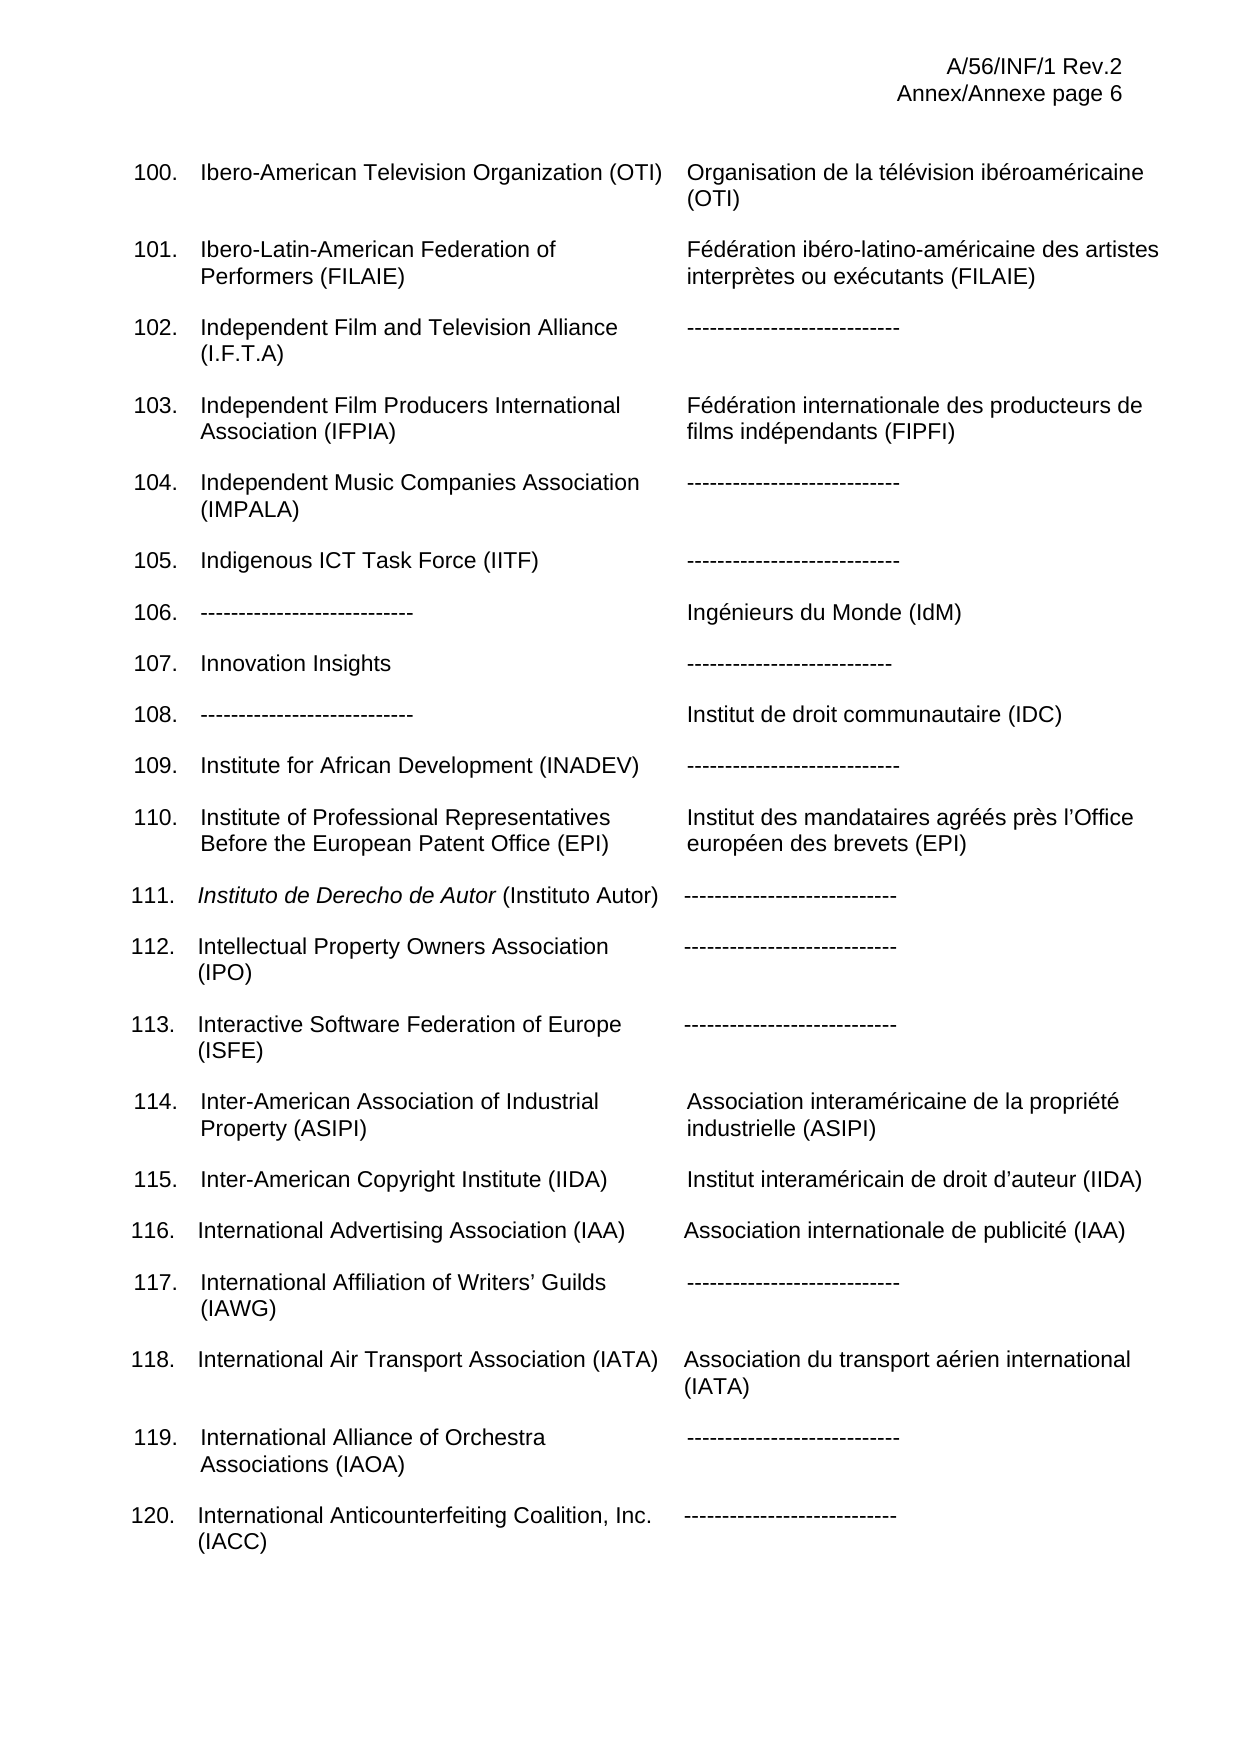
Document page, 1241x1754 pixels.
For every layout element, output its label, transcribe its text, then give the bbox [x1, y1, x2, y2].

table_cell International Affiliation of Writers’ Guilds (IAWG) [189, 1269, 675, 1346]
table_cell Association internationale de publicité (IAA) [673, 1218, 1185, 1269]
table_cell 113. [82, 1011, 186, 1088]
table_cell Institute for African Development (INADEV) [189, 753, 675, 804]
table_cell ---------------------------- [189, 701, 675, 752]
table_cell 112. [82, 933, 186, 1011]
table_cell Fédération internationale des producteurs de films indépendants (FIPFI) [675, 392, 1188, 469]
table_cell 119. [84, 1424, 189, 1502]
table_cell 105. [84, 547, 189, 598]
table_cell 111. [82, 882, 186, 933]
table_cell 103. [84, 392, 189, 469]
table_cell Institute of Professional Representatives Before the European Patent Office (EPI) [189, 804, 675, 882]
table_cell Institut de droit communautaire (IDC) [675, 701, 1188, 752]
table_cell 108. [84, 701, 189, 752]
table_cell Ibero-Latin-American Federation of Performers (FILAIE) [189, 236, 675, 314]
table_cell Interactive Software Federation of Europe (ISFE) [186, 1011, 672, 1088]
table_cell Fédération ibéro-latino-américaine des artistes interprètes ou exécutants (FILAIE) [675, 236, 1188, 314]
table_cell ---------------------------- [189, 599, 675, 650]
table_cell International Air Transport Association (IATA) [186, 1346, 672, 1424]
table_cell Innovation Insights [189, 650, 675, 701]
table_cell Independent Film Producers International Association (IFPIA) [189, 392, 675, 469]
table_cell ---------------------------- [675, 469, 1188, 547]
table_cell International Advertising Association (IAA) [186, 1218, 672, 1269]
table_cell Inter-American Association of Industrial Property (ASIPI) [189, 1088, 675, 1166]
table_cell Instituto de Derecho de Autor (Instituto Autor) [186, 882, 672, 933]
table_cell 109. [84, 753, 189, 804]
table_cell Indigenous ICT Task Force (IITF) [189, 547, 675, 598]
table_cell Ingénieurs du Monde (IdM) [675, 599, 1188, 650]
table_cell Institut interaméricain de droit d’auteur (IIDA) [675, 1166, 1188, 1217]
table_cell ---------------------------- [675, 1424, 1188, 1502]
table_cell ---------------------------- [673, 1011, 1185, 1088]
table_cell ---------------------------- [675, 1269, 1188, 1346]
table_cell 114. [84, 1088, 189, 1166]
table_cell 116. [82, 1218, 186, 1269]
table_cell Ibero-American Television Organization (OTI) [189, 159, 675, 236]
table_cell 107. [84, 650, 189, 701]
table_cell ---------------------------- [675, 314, 1188, 392]
table_cell ---------------------------- [673, 1502, 1185, 1579]
table_cell Association du transport aérien international (IATA) [673, 1346, 1185, 1424]
table_cell Organisation de la télévision ibéroaméricaine (OTI) [675, 159, 1188, 236]
table_cell --------------------------- [675, 650, 1188, 701]
table_cell International Alliance of Orchestra Associations (IAOA) [189, 1424, 675, 1502]
table_cell Independent Music Companies Association (IMPALA) [189, 469, 675, 547]
table_cell 101. [84, 236, 189, 314]
table_cell 115. [84, 1166, 189, 1217]
table_cell Institut des mandataires agréés près l’Office européen des brevets (EPI) [675, 804, 1188, 882]
table_cell ---------------------------- [675, 547, 1188, 598]
table_cell ---------------------------- [675, 753, 1188, 804]
table_cell ---------------------------- [673, 933, 1185, 1011]
table_cell 102. [84, 314, 189, 392]
table_cell Intellectual Property Owners Association (IPO) [186, 933, 672, 1011]
table_cell 120. [82, 1502, 186, 1579]
table_cell 106. [84, 599, 189, 650]
table_cell Association interaméricaine de la propriété industrielle (ASIPI) [675, 1088, 1188, 1166]
table_cell 104. [84, 469, 189, 547]
table_cell Inter-American Copyright Institute (IIDA) [189, 1166, 675, 1217]
table_cell 118. [82, 1346, 186, 1424]
table_cell 100. [84, 159, 189, 236]
table_cell 110. [84, 804, 189, 882]
table_cell 117. [84, 1269, 189, 1346]
table_cell ---------------------------- [673, 882, 1185, 933]
table_cell International Anticounterfeiting Coalition, Inc. (IACC) [186, 1502, 672, 1579]
table_cell Independent Film and Television Alliance (I.F.T.A) [189, 314, 675, 392]
